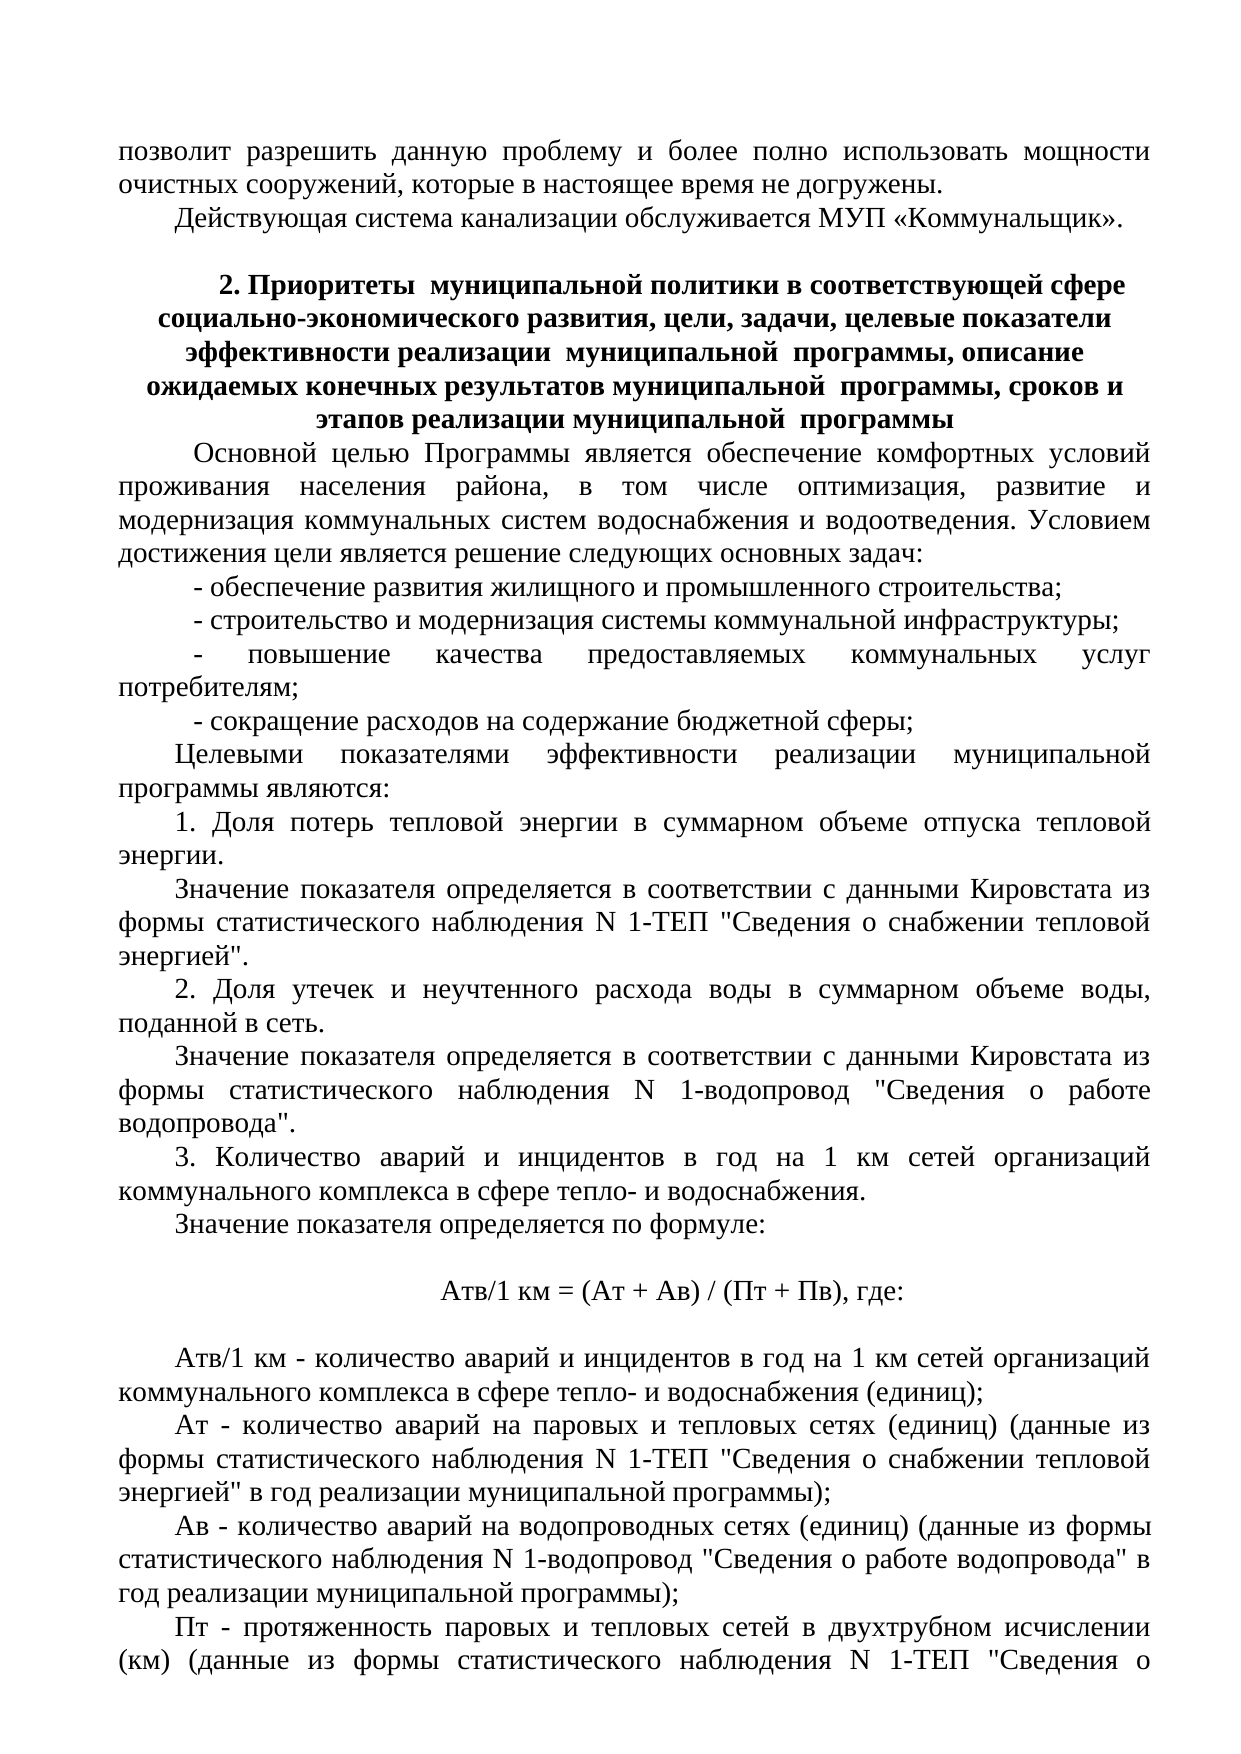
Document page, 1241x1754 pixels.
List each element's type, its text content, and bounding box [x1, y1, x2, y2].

text Ав - количество аварий на водопроводных сетях (единиц) (данные из формы статистического наблюдения N 1-водопровод "Сведения о работе водопровода" в год реализации муниципальной программы); [118, 1508, 1152, 1609]
text Основной целью Программы является обеспечение комфортных условий проживания населения района, в том числе оптимизация, развитие и модернизация коммунальных систем водоснабжения и водоотведения. Условием достижения цели является решение следующих основных задач: [118, 435, 1152, 569]
text Значение показателя определяется по формуле: [118, 1206, 1152, 1240]
text Атв/1 км - количество аварий и инцидентов в год на 1 км сетей организаций коммунального комплекса в сфере тепло- и водоснабжения (единиц); [118, 1340, 1152, 1407]
text Ат - количество аварий на паровых и тепловых сетях (единиц) (данные из формы статистического наблюдения N 1-ТЕП "Сведения о снабжении тепловой энергией" в год реализации муниципальной программы); [118, 1407, 1152, 1508]
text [118, 1609, 1152, 1676]
text 3. Количество аварий и инцидентов в год на 1 км сетей организаций коммунального комплекса в сфере тепло- и водоснабжения. [118, 1139, 1152, 1206]
text - сокращение расходов на содержание бюджетной сферы; [118, 703, 1152, 737]
text 2. Доля утечек и неучтенного расхода воды в суммарном объеме воды, поданной в сеть. [118, 971, 1152, 1038]
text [118, 133, 1152, 200]
text - строительство и модернизация системы коммунальной инфраструктуры; [118, 602, 1152, 636]
text Атв/1 км = (Ат + Ав) / (Пт + Пв), где: [118, 1273, 1152, 1307]
text 2. Приоритеты муниципальной политики в соответствующей сфере социально-экономического развития, цели, задачи, целевые показатели эффективности реализации муниципальной программы, описание ожидаемых конечных результатов муниципальной программы, сроков и этапов реализации муниципальной программы [118, 267, 1152, 435]
text Целевыми показателями эффективности реализации муниципальной программы являются: [118, 737, 1152, 804]
text Значение показателя определяется в соответствии с данными Кировстата из формы статистического наблюдения N 1-водопровод "Сведения о работе водопровода". [118, 1038, 1152, 1139]
text Значение показателя определяется в соответствии с данными Кировстата из формы статистического наблюдения N 1-ТЕП "Сведения о снабжении тепловой энергией". [118, 871, 1152, 971]
text - обеспечение развития жилищного и промышленного строительства; [118, 569, 1152, 602]
text 1. Доля потерь тепловой энергии в суммарном объеме отпуска тепловой энергии. [118, 804, 1152, 871]
text Действующая система канализации обслуживается МУП «Коммунальщик». [118, 200, 1152, 233]
text - повышение качества предоставляемых коммунальных услуг потребителям; [118, 636, 1152, 703]
